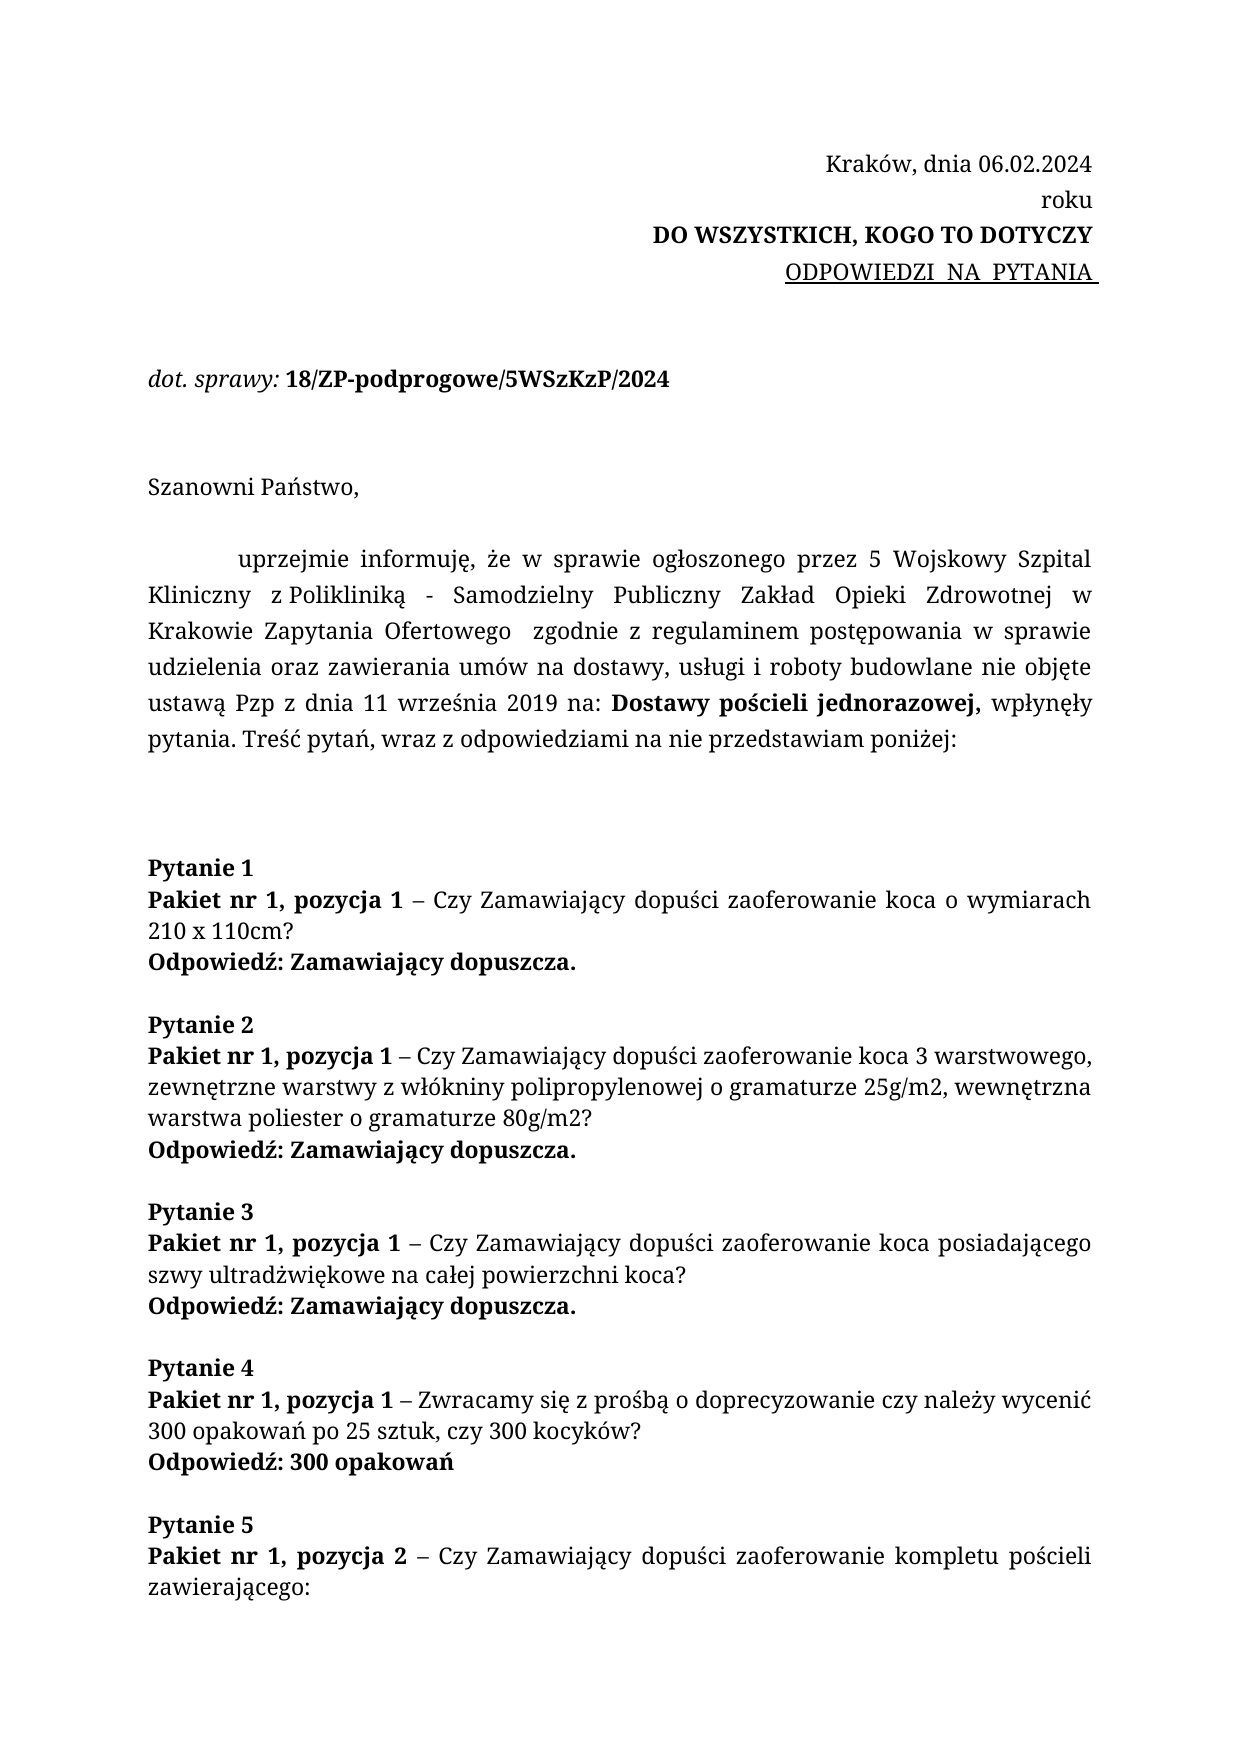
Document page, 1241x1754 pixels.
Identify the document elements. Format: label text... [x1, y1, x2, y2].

text Pakiet nr 1, pozycja 1 – Czy Zamawiający dopuści zaoferowanie koca posiadającego szwy ultradżwiękowe na całej powierzchni koca? [148, 1227, 1093, 1290]
text Pytanie 2 [148, 1008, 1093, 1040]
text uprzejmie informuję, że w sprawie ogłoszonego przez 5 Wojskowy Szpital Kliniczny z Polikliniką - Samodzielny Publiczny Zakład Opieki Zdrowotnej w Krakowie Zapytania Ofertowego zgodnie z regulaminem postępowania w sprawie udzielenia oraz zawierania umów na dostawy, usługi i roboty budowlane nie objęte ustawą Pzp z dnia 11 września 2019 na: Dostawy pościeli jednorazowej, wpłynęły pytania. Treść pytań, wraz z odpowiedziami na nie przedstawiam poniżej: [148, 543, 1093, 754]
text Odpowiedź: Zamawiający dopuszcza. [148, 946, 1093, 977]
text Pytanie 5 [148, 1508, 1093, 1540]
text Pytanie 3 [148, 1196, 1093, 1227]
text Pytanie 4 [148, 1352, 1093, 1383]
text Pakiet nr 1, pozycja 1 – Czy Zamawiający dopuści zaoferowanie koca o wymiarach 210 x 110cm? [148, 883, 1093, 946]
text Pakiet nr 1, pozycja 2 – Czy Zamawiający dopuści zaoferowanie kompletu pościeli zawierającego: [148, 1540, 1093, 1602]
text Odpowiedź: Zamawiający dopuszcza. [148, 1133, 1093, 1165]
text Kraków, dnia 06.02.2024 roku DO WSZYSTKICH, KOGO TO DOTYCZY [148, 148, 1093, 251]
text dot. sprawy: 18/ZP-podprogowe/5WSzKzP/2024 [148, 363, 1093, 394]
text ODPOWIEDZI NA PYTANIA [148, 255, 1093, 287]
text Pakiet nr 1, pozycja 1 – Czy Zamawiający dopuści zaoferowanie koca 3 warstwowego, zewnętrzne warstwy z włókniny polipropylenowej o gramaturze 25g/m2, wewnętrzna warstwa poliester o gramaturze 80g/m2? [148, 1040, 1093, 1133]
text Odpowiedź: Zamawiający dopuszcza. [148, 1290, 1093, 1321]
text Pytanie 1 [148, 852, 1093, 883]
text Pakiet nr 1, pozycja 1 – Zwracamy się z prośbą o doprecyzowanie czy należy wycenić 300 opakowań po 25 sztuk, czy 300 kocyków? [148, 1383, 1093, 1446]
text Odpowiedź: 300 opakowań [148, 1446, 1093, 1477]
text Szanowni Państwo, [148, 471, 1093, 502]
